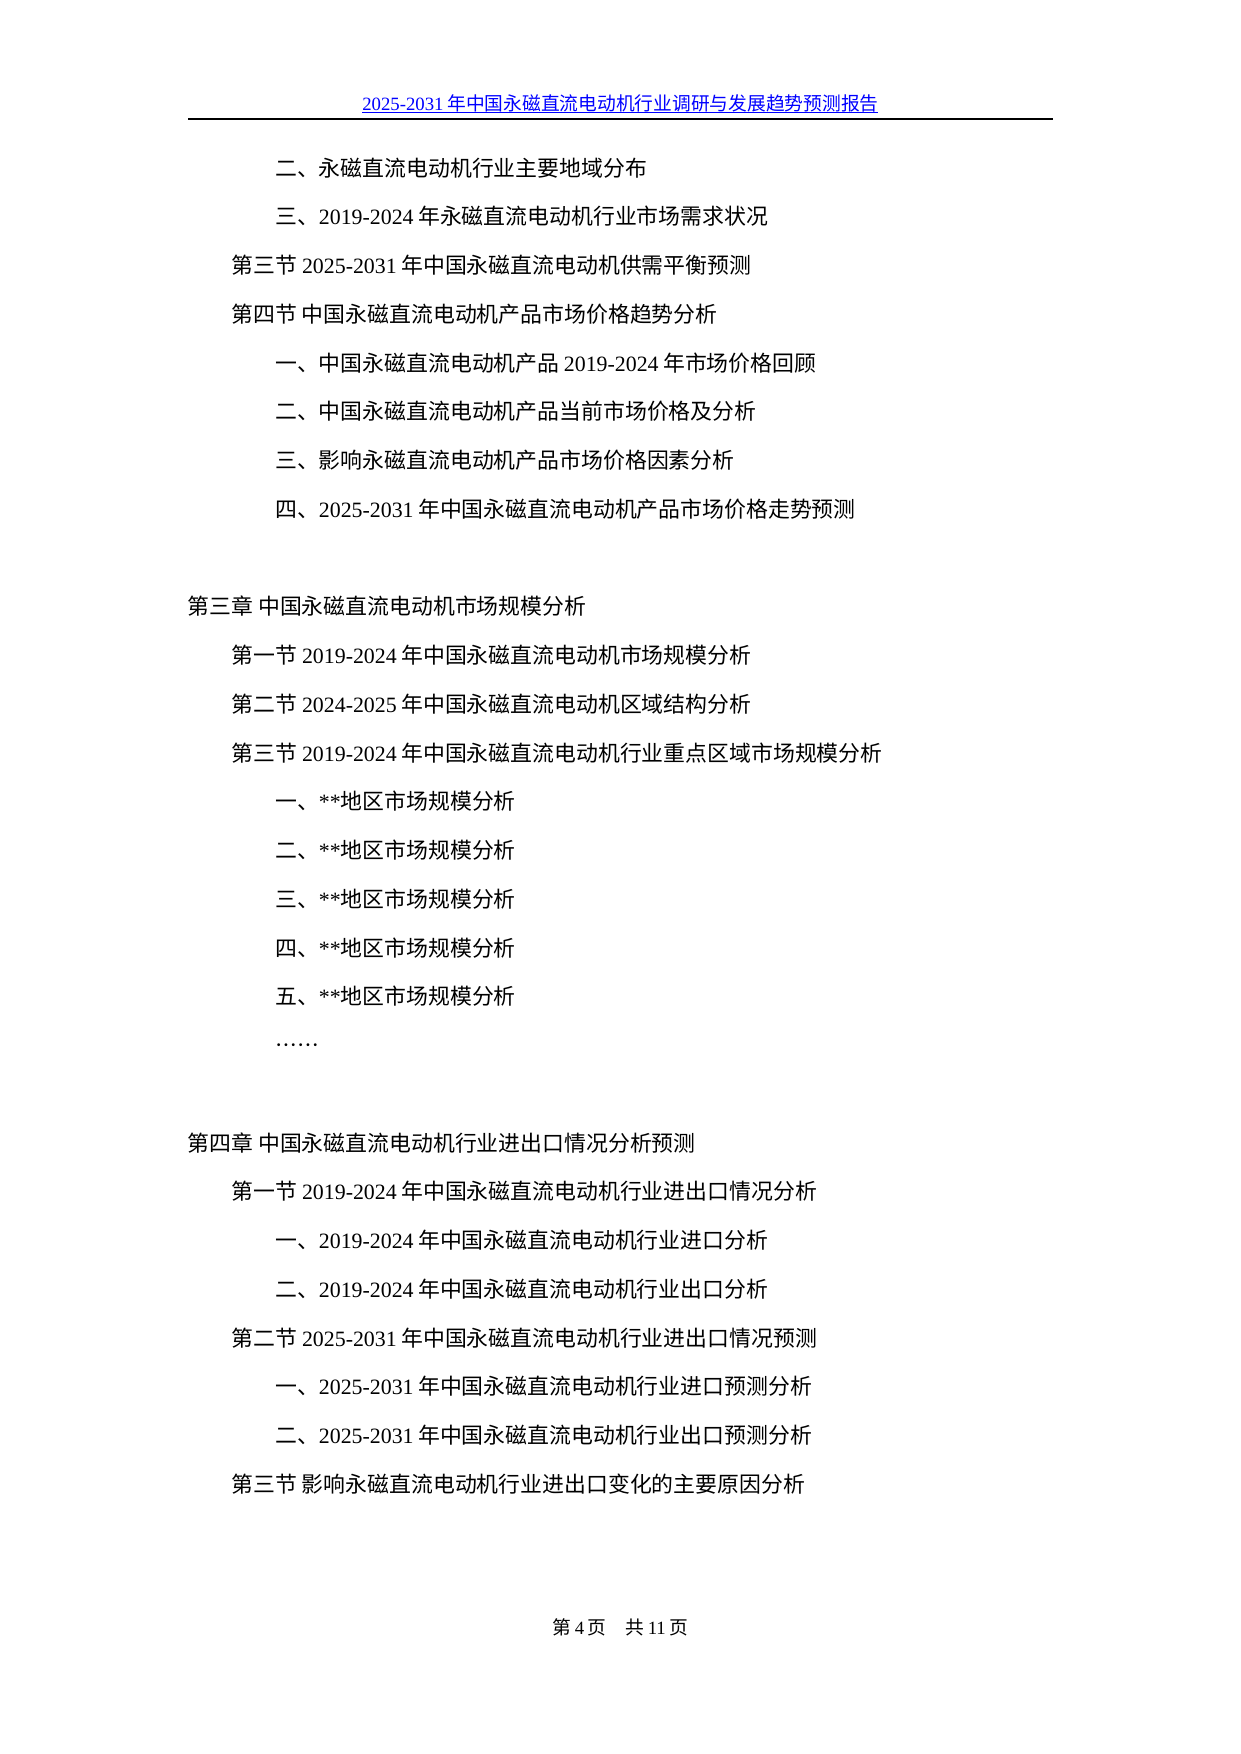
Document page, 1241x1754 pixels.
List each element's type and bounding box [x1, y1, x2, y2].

text [187, 150, 1053, 1499]
